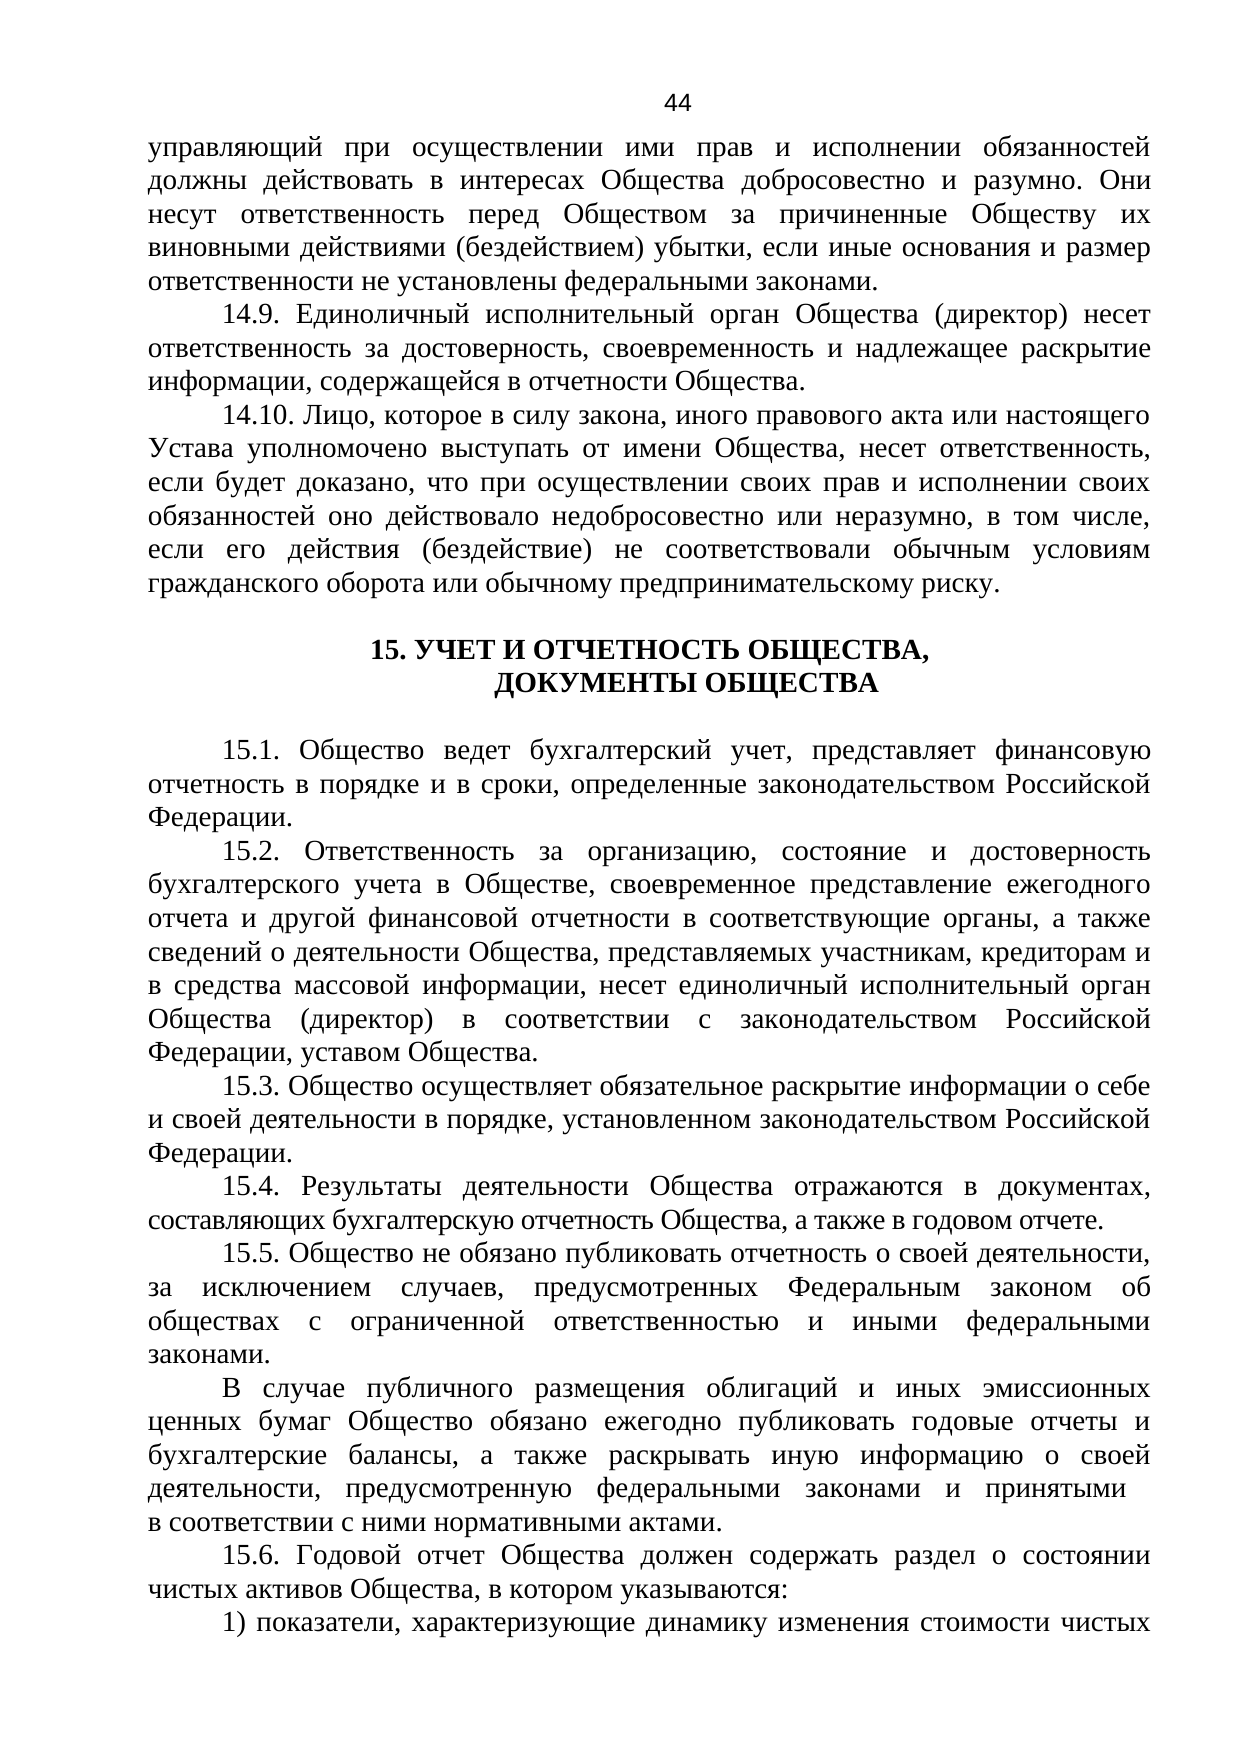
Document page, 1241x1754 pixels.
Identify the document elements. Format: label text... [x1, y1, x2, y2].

text 15.4. Результаты деятельности Общества отражаются в документах, составляющих бухгалтерскую отчетность Общества, а также в годовом отчете. [148, 1168, 1152, 1236]
text 15.6. Годовой отчет Общества должен содержать раздел о состоянии чистых активов Общества, в котором указываются: [148, 1537, 1152, 1604]
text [148, 1604, 1152, 1638]
text 15.3. Общество осуществляет обязательное раскрытие информации о себе и своей деятельности в порядке, установленном законодательством Российской Федерации. [148, 1068, 1152, 1168]
text 15.2. Ответственность за организацию, состояние и достоверность бухгалтерского учета в Обществе, своевременное представление ежегодного отчета и другой финансовой отчетности в соответствующие органы, а также сведений о деятельности Общества, представляемых участникам, кредиторам и в средства массовой информации, несет единоличный исполнительный орган Общества (директор) в соответствии с законодательством Российской Федерации, уставом Общества. [148, 833, 1152, 1068]
text ДОКУМЕНТЫ ОБЩЕСТВА [148, 665, 1152, 699]
text 14.9. Единоличный исполнительный орган Общества (директор) несет ответственность за достоверность, своевременность и надлежащее раскрытие информации, содержащейся в отчетности Общества. [148, 296, 1152, 397]
text 15.1. Общество ведет бухгалтерский учет, представляет финансовую отчетность в порядке и в сроки, определенные законодательством Российской Федерации. [148, 732, 1152, 833]
text 15. УЧЕТ И ОТЧЕТНОСТЬ ОБЩЕСТВА, [148, 632, 1152, 665]
text 15.5. Общество не обязано публиковать отчетность о своей деятельности, за исключением случаев, предусмотренных Федеральным законом об обществах с ограниченной ответственностью и иными федеральными законами. [148, 1236, 1152, 1370]
text В случае публичного размещения облигаций и иных эмиссионных ценных бумаг Общество обязано ежегодно публиковать годовые отчеты и бухгалтерские балансы, а также раскрывать иную информацию о своей деятельности, предусмотренную федеральными законами и принятыми в соответствии с ними нормативными актами. [148, 1370, 1152, 1537]
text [148, 129, 1152, 296]
text 14.10. Лицо, которое в силу закона, иного правового акта или настоящего Устава уполномочено выступать от имени Общества, несет ответственность, если будет доказано, что при осуществлении своих прав и исполнении своих обязанностей оно действовало недобросовестно или неразумно, в том числе, если его действия (бездействие) не соответствовали обычным условиям гражданского оборота или обычному предпринимательскому риску. [148, 397, 1152, 598]
